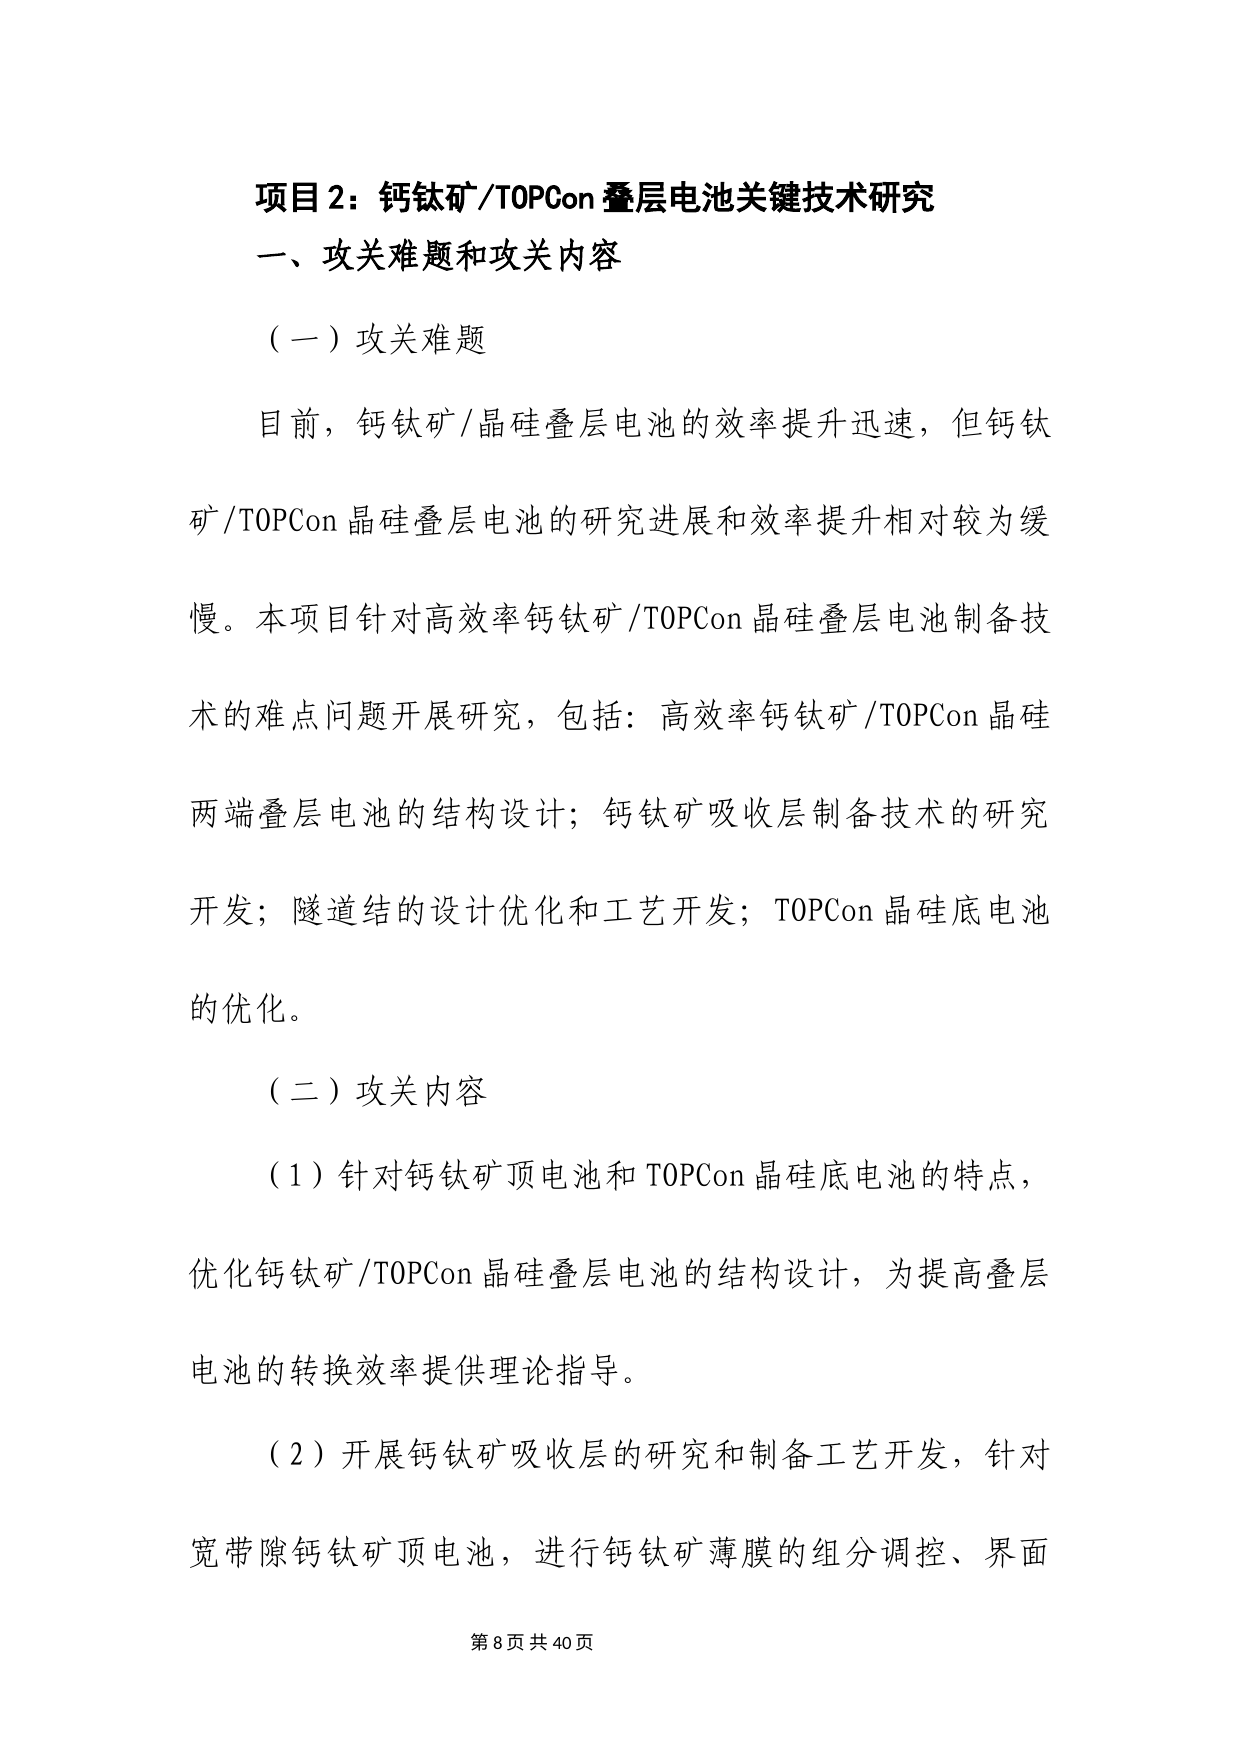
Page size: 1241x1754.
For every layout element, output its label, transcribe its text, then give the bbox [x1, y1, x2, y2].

list 目前，钙钛矿/晶硅叠层电池的效率提升迅速，但钙钛矿/TOPCon晶硅叠层电池的研究进展和效率提升相对较为缓慢。本项目针对高效率钙钛矿/TOPCon晶硅叠层电池制备技术的难点问题开展研究，包括：高效率钙钛矿/TOPCon晶硅两端叠层电池的结构设计；钙钛矿吸收层制备技术的研究开发；隧道结的设计优化和工艺开发；TOPCon晶硅底电池的优化。 [187, 388, 1053, 1038]
list （一）攻关难题 [187, 304, 1053, 369]
text 项目2：钙钛矿/TOPCon叠层电池关键技术研究 [187, 162, 1053, 220]
list （二）攻关内容 [187, 1057, 1053, 1122]
list （1）针对钙钛矿顶电池和TOPCon晶硅底电池的特点，优化钙钛矿/TOPCon晶硅叠层电池的结构设计，为提高叠层电池的转换效率提供理论指导。 [187, 1141, 1053, 1401]
list 一、攻关难题和攻关内容 [187, 220, 1053, 285]
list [187, 1420, 1053, 1583]
